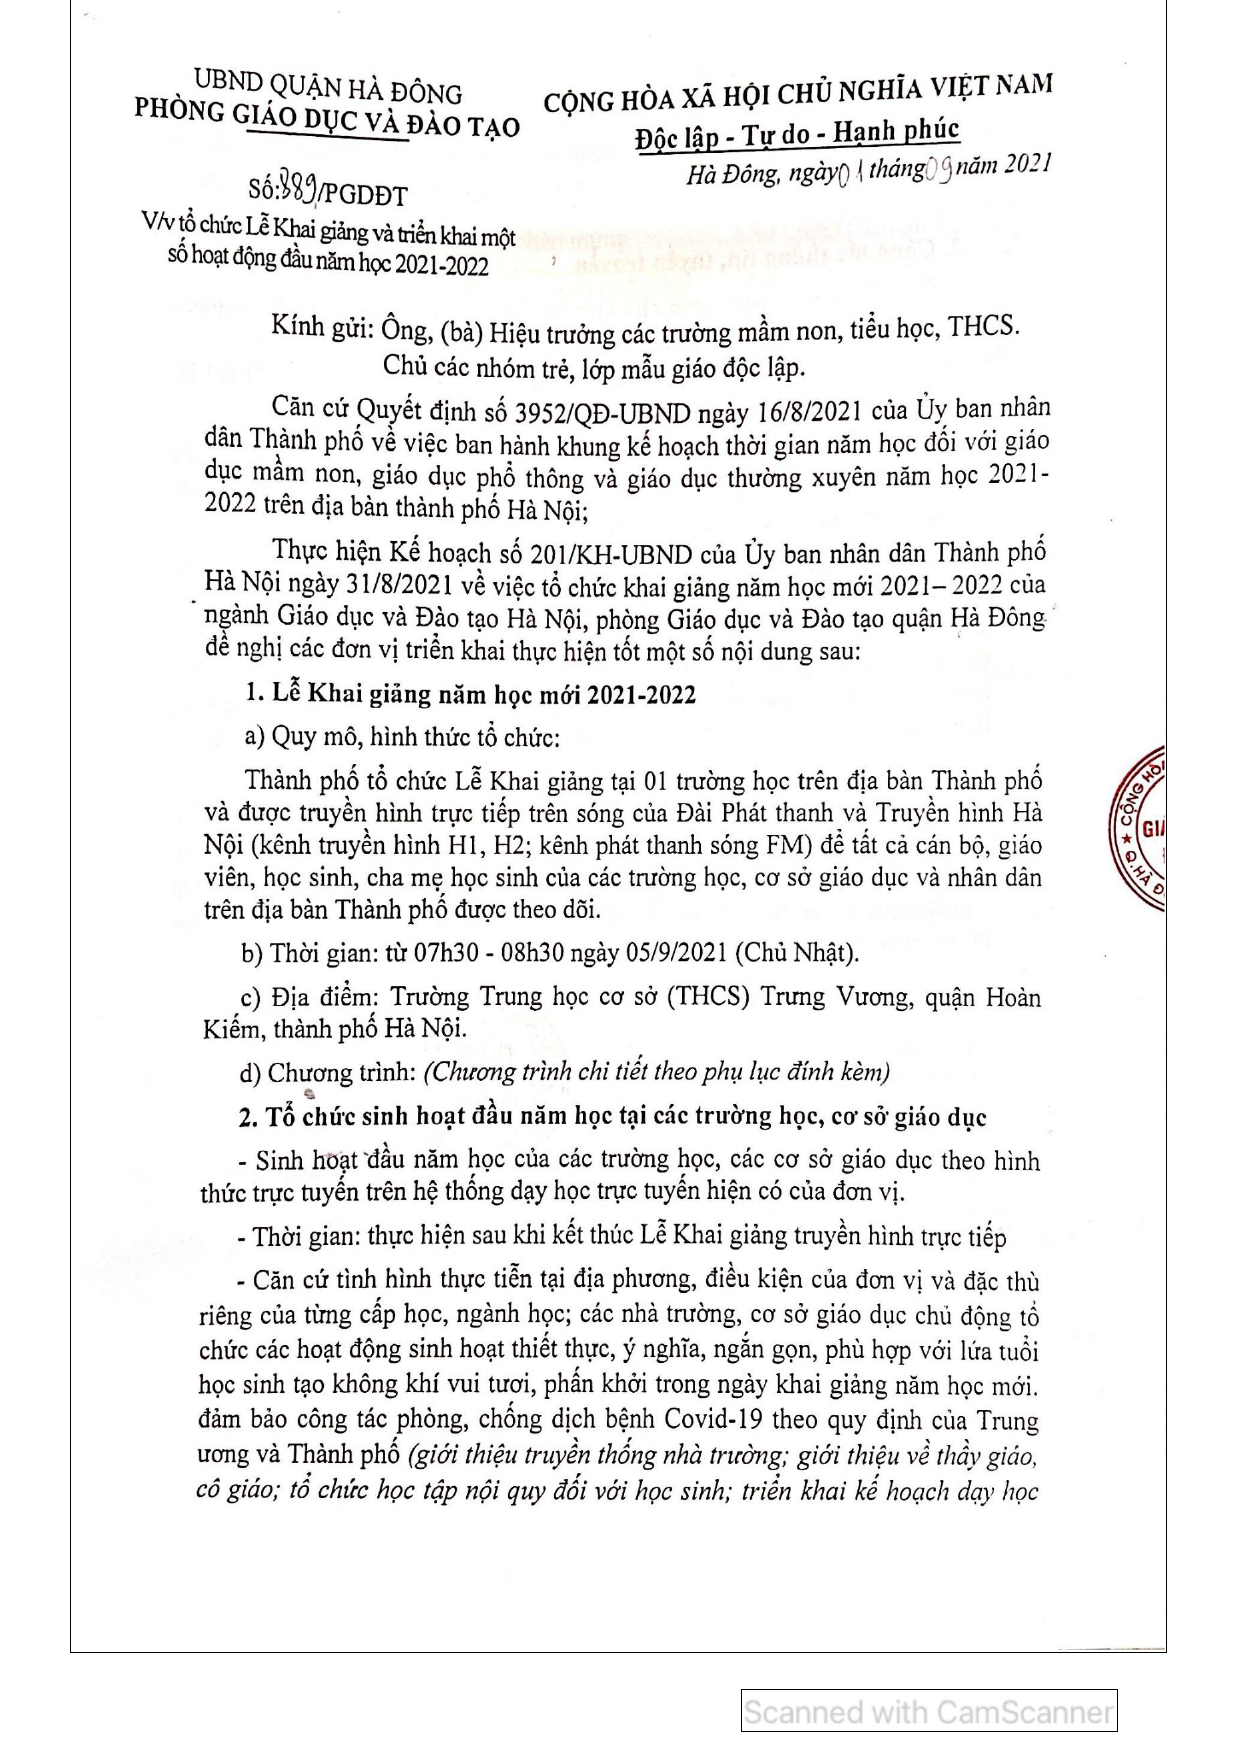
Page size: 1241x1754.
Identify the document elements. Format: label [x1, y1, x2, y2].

picture [71, 0, 1166, 1652]
picture [742, 1690, 1117, 1731]
